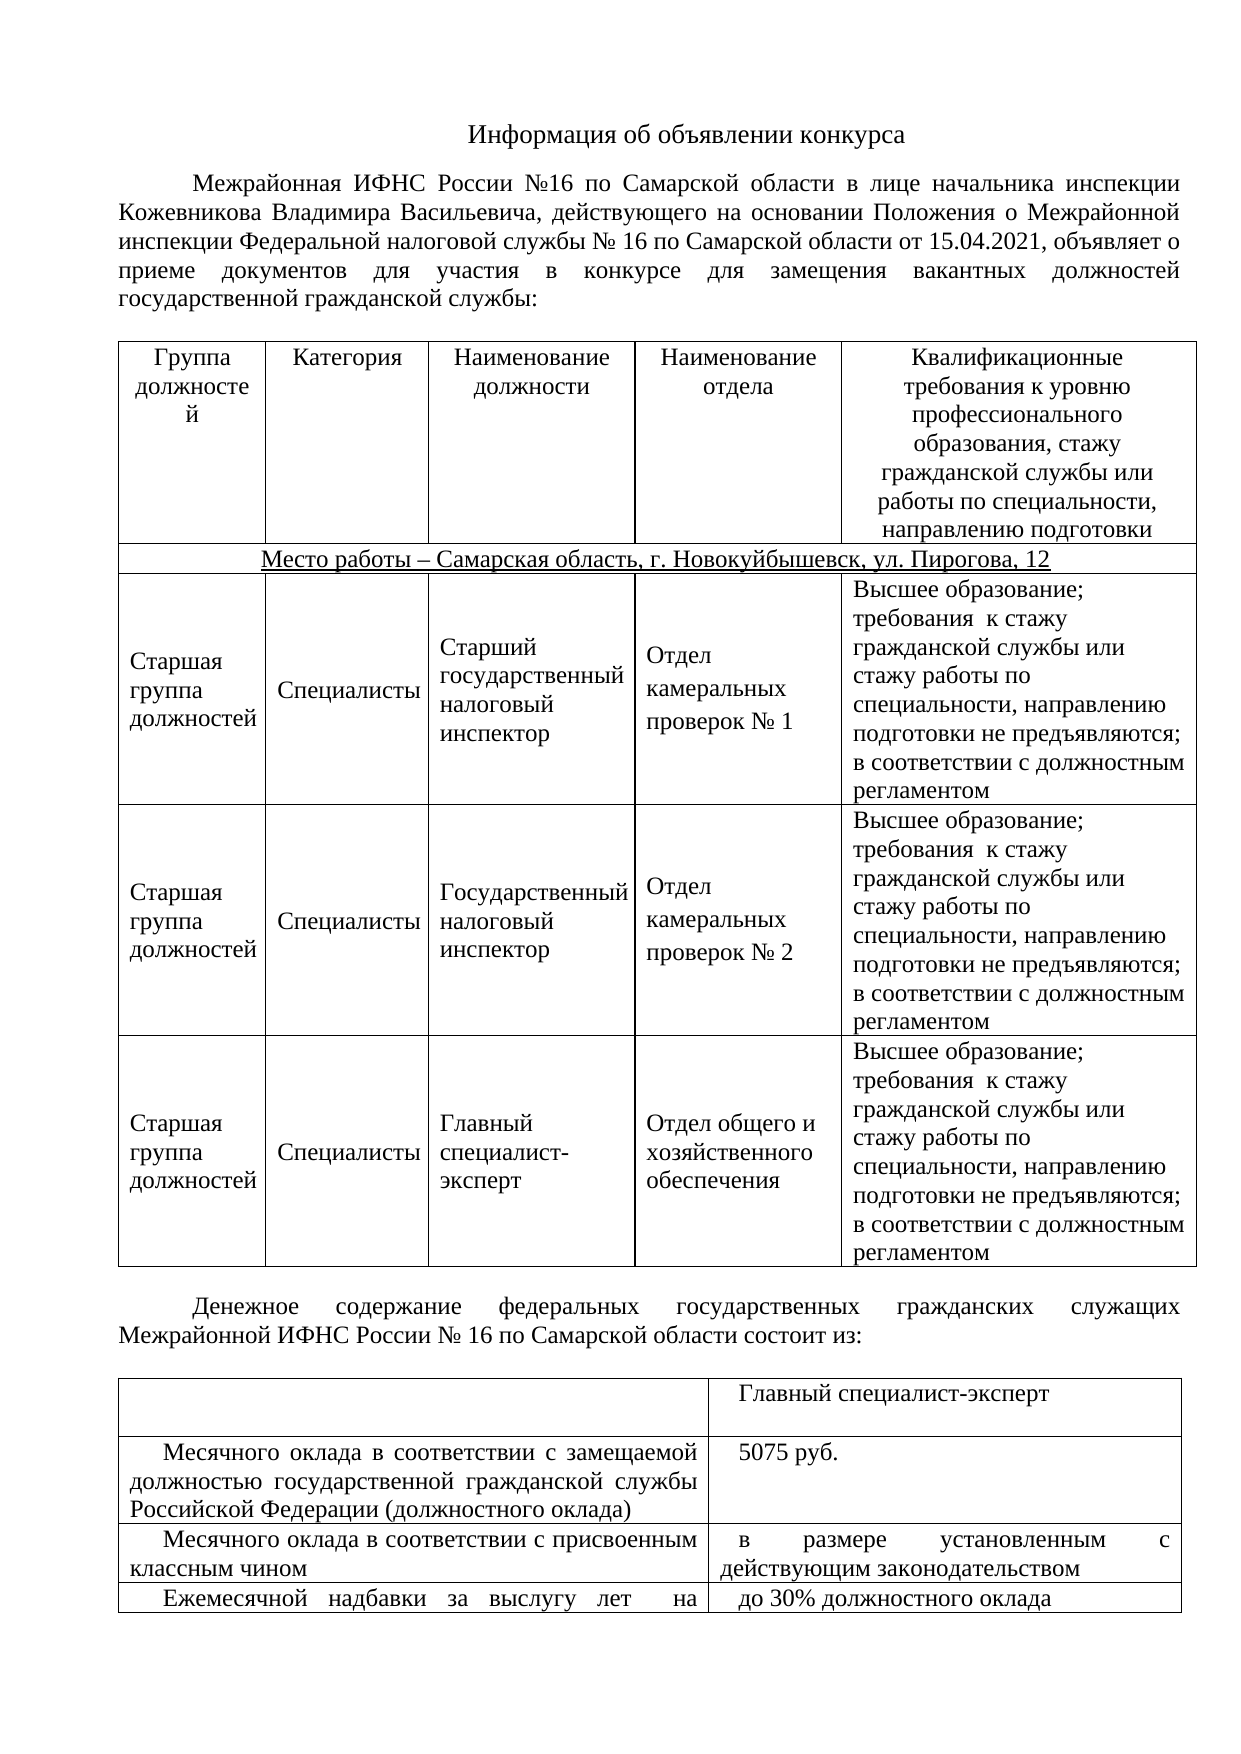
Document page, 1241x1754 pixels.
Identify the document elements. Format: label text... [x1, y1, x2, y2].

table_header Квалификационные требования к уровню профессионального образования, стажу гражданской службы или работы по специальности, направлению подготовки [842, 342, 1196, 543]
table_cell Старшая группа должностей [119, 805, 265, 1035]
table_header Наименование должности [429, 342, 634, 543]
table_header Категория [266, 342, 428, 543]
text Информация об объявлении конкурса [118, 118, 1181, 149]
table_cell 5075 руб. [709, 1437, 1181, 1523]
table_cell в размере установленным с действующим законодательством [709, 1524, 1181, 1582]
table_cell Высшее образование; требования к стажу гражданской службы или стажу работы по специальности, направлению подготовки не предъявляются; в соответствии с должностным регламентом [842, 574, 1196, 804]
table_header Группа должностей [119, 342, 265, 543]
table_cell Высшее образование; требования к стажу гражданской службы или стажу работы по специальности, направлению подготовки не предъявляются; в соответствии с должностным регламентом [842, 1036, 1196, 1266]
table_cell Специалисты [266, 805, 428, 1035]
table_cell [709, 1583, 1181, 1612]
table_cell Старший государственный налоговый инспектор [429, 574, 634, 804]
text Денежное содержание федеральных государственных гражданских служащих Межрайонной ИФНС России № 16 по Самарской области состоит из: [118, 1291, 1181, 1349]
table_cell Специалисты [266, 574, 428, 804]
table_cell Месячного оклада в соответствии с замещаемой должностью государственной гражданской службы Российской Федерации (должностного оклада) [119, 1437, 708, 1523]
table_cell Государственный налоговый инспектор [429, 805, 634, 1035]
table_cell Отдел камеральных проверок № 1 [636, 574, 841, 804]
table_cell Специалисты [266, 1036, 428, 1266]
table_header Главный специалист-эксперт [709, 1379, 1181, 1436]
table_cell Место работы – Самарская область, г. Новокуйбышевск, ул. Пирогова, 12 [119, 544, 1196, 573]
table_cell Высшее образование; требования к стажу гражданской службы или стажу работы по специальности, направлению подготовки не предъявляются; в соответствии с должностным регламентом [842, 805, 1196, 1035]
table_header [119, 1379, 708, 1436]
table_cell Отдел камеральных проверок № 2 [636, 805, 841, 1035]
table_cell Главный специалист-эксперт [429, 1036, 634, 1266]
text Межрайонная ИФНС России №16 по Самарской области в лице начальника инспекции Кожевникова Владимира Васильевича, действующего на основании Положения о Межрайонной инспекции Федеральной налоговой службы № 16 по Самарской области от 15.04.2021, объявляет о приеме документов для участия в конкурсе для замещения вакантных должностей государственной гражданской службы: [118, 168, 1181, 312]
table_cell Старшая группа должностей [119, 574, 265, 804]
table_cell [119, 1583, 708, 1612]
table_cell Месячного оклада в соответствии с присвоенным классным чином [119, 1524, 708, 1582]
table_cell Старшая группа должностей [119, 1036, 265, 1266]
table_header Наименование отдела [636, 342, 841, 543]
table_cell Отдел общего и хозяйственного обеспечения [636, 1036, 841, 1266]
